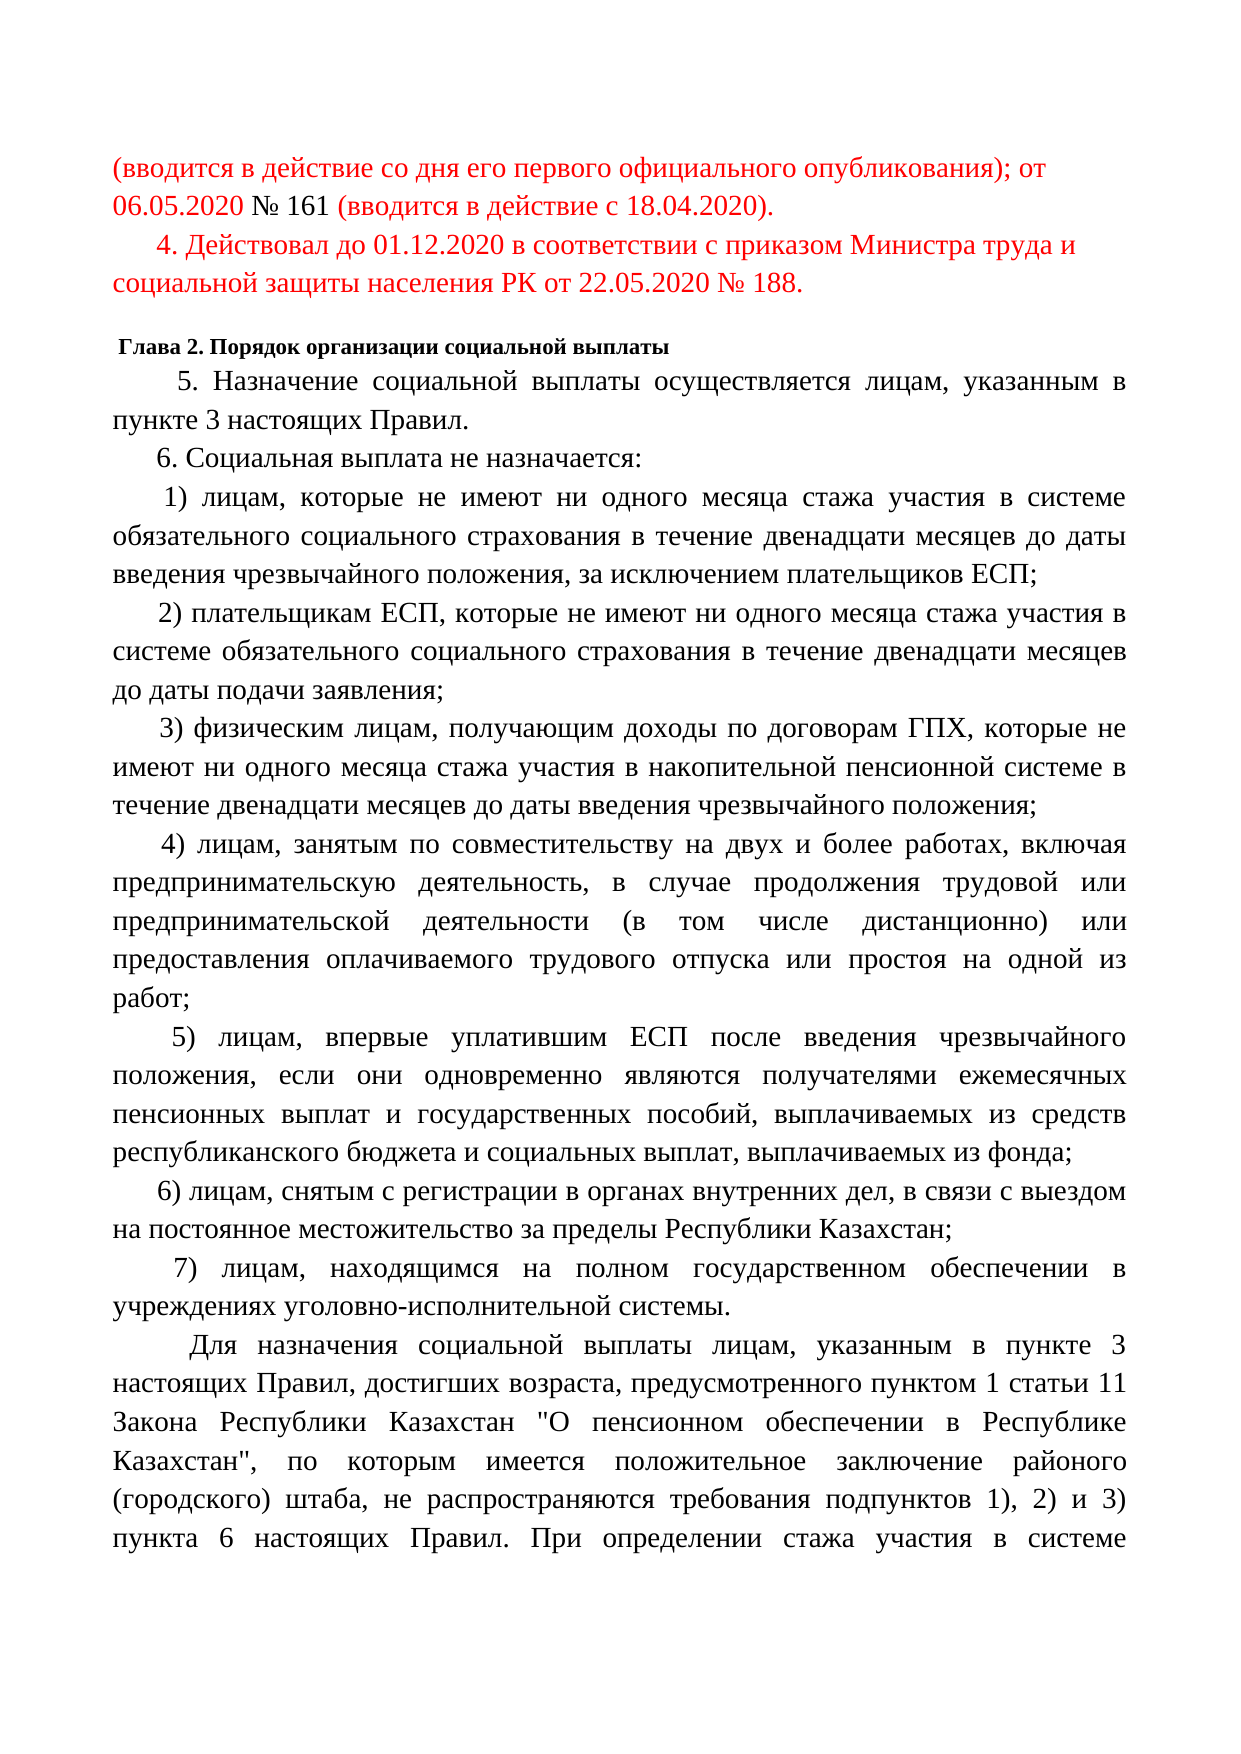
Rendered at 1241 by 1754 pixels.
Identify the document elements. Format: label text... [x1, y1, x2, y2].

text 7) лицам, находящимся на полном государственном обеспечении в учреждениях уголовно-исполнительной системы. [112, 1250, 1128, 1322]
text 5. Назначение социальной выплаты осуществляется лицам, указанным в пункте 3 настоящих Правил. [112, 363, 1128, 436]
text 5) лицам, впервые уплатившим ЕСП после введения чрезвычайного положения, если они одновременно являются получателями ежемесячных пенсионных выплат и государственных пособий, выплачиваемых из средств республиканского бюджета и социальных выплат, выплачиваемых из фонда; [112, 1019, 1128, 1168]
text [112, 1327, 1128, 1553]
text 1) лицам, которые не имеют ни одного месяца стажа участия в системе обязательного социального страхования в течение двенадцати месяцев до даты введения чрезвычайного положения, за исключением плательщиков ЕСП; [112, 479, 1128, 590]
text 3) физическим лицам, получающим доходы по договорам ГПХ, которые не имеют ни одного месяца стажа участия в накопительной пенсионной системе в течение двенадцати месяцев до даты введения чрезвычайного положения; [112, 710, 1128, 821]
text Глава 2. Порядок организации социальной выплаты [112, 333, 1128, 359]
text 4) лицам, занятым по совместительству на двух и более работах, включая предпринимательскую деятельность, в случае продолжения трудовой или предпринимательской деятельности (в том числе дистанционно) или предоставления оплачиваемого трудового отпуска или простоя на одной из работ; [112, 826, 1128, 1014]
text 2) плательщикам ЕСП, которые не имеют ни одного месяца стажа участия в системе обязательного социального страхования в течение двенадцати месяцев до даты подачи заявления; [112, 595, 1128, 705]
text 6) лицам, снятым с регистрации в органах внутренних дел, в связи с выездом на постоянное местожительство за пределы Республики Казахстан; [112, 1173, 1128, 1245]
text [112, 150, 1128, 329]
text 6. Социальная выплата не назначается: [112, 441, 1128, 474]
